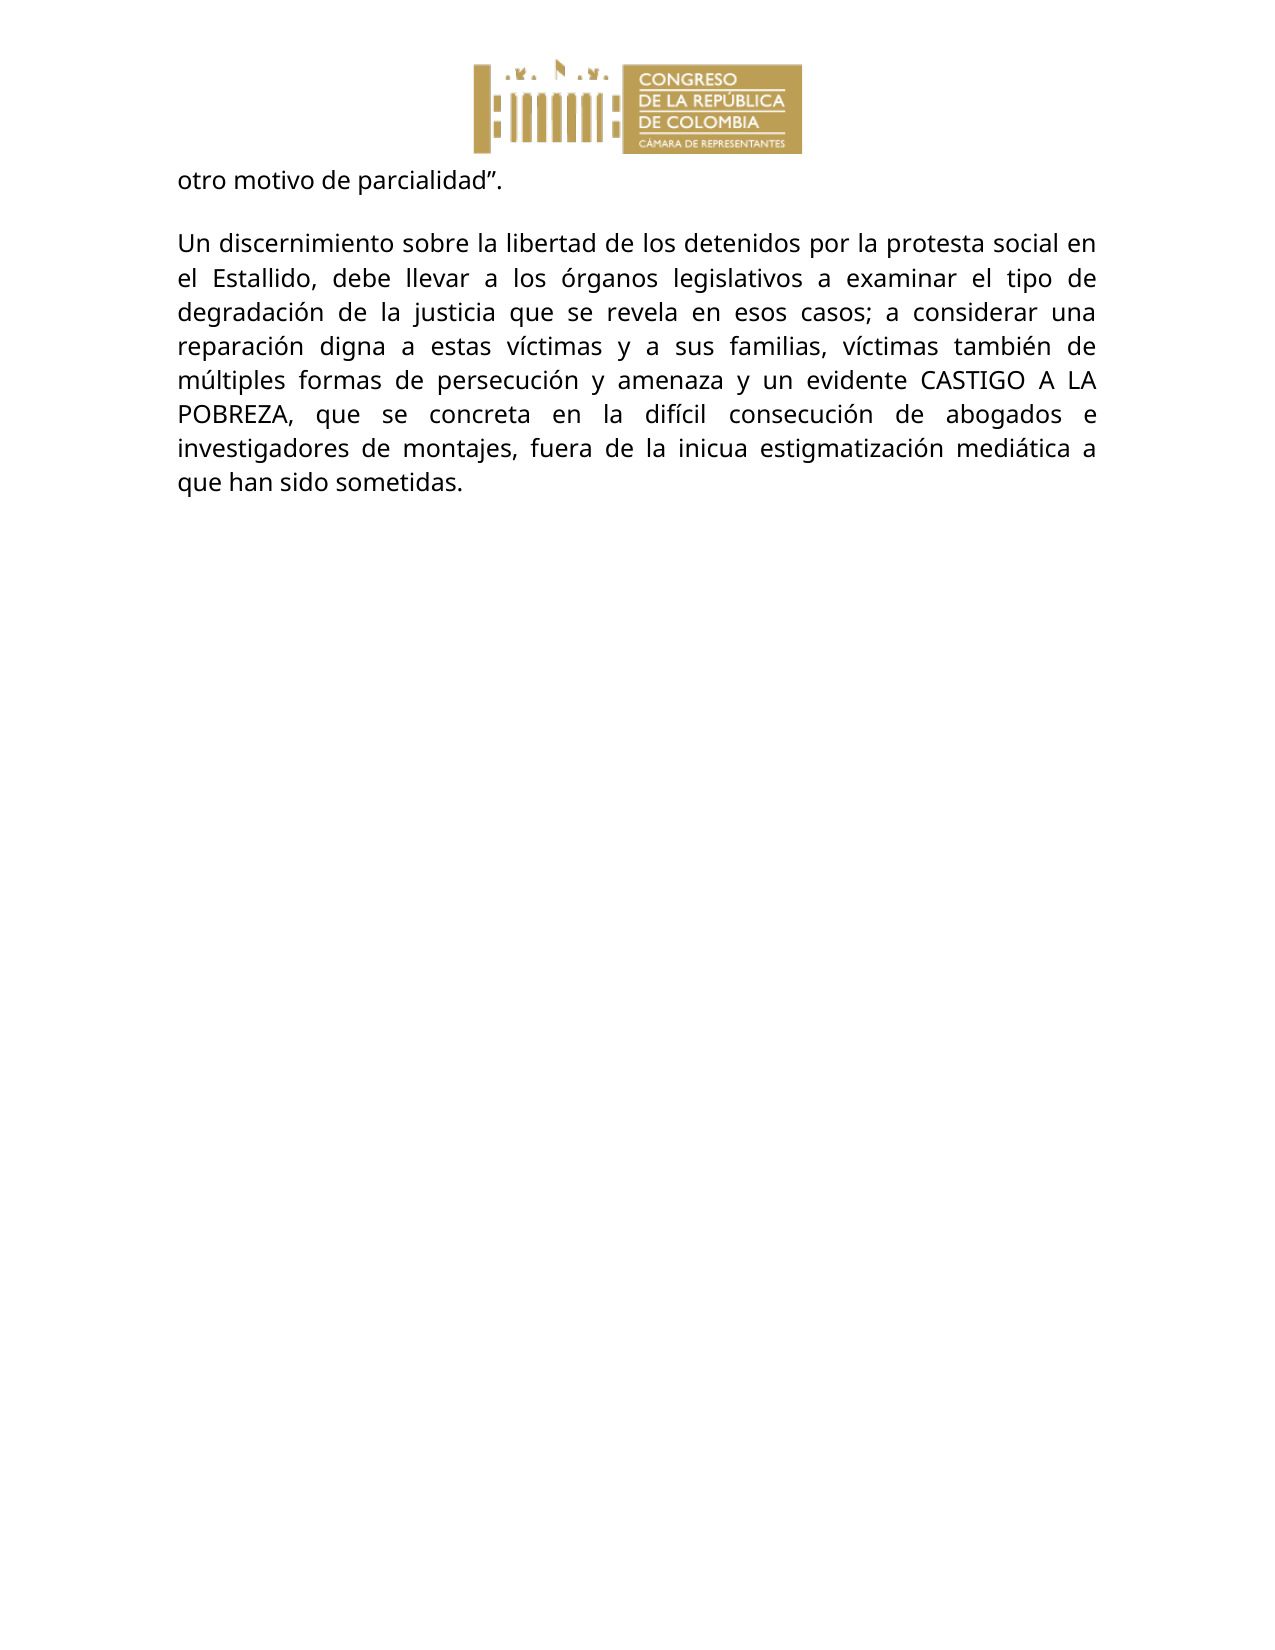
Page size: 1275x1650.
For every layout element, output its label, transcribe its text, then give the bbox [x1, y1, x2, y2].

picture [473, 59, 803, 154]
text Un discernimiento sobre la libertad de los detenidos por la protesta social en el Estallido, debe llevar a los órganos legislativos a examinar el tipo de degradación de la justicia que se revela en esos casos; a considerar una reparación digna a estas víctimas y a sus familias, víctimas también de múltiples formas de persecución y amenaza y un evidente CASTIGO A LA POBREZA, que se concreta en la difícil consecución de abogados e investigadores de montajes, fuera de la inicua estigmatización mediática a que han sido sometidas. [177, 226, 1098, 499]
